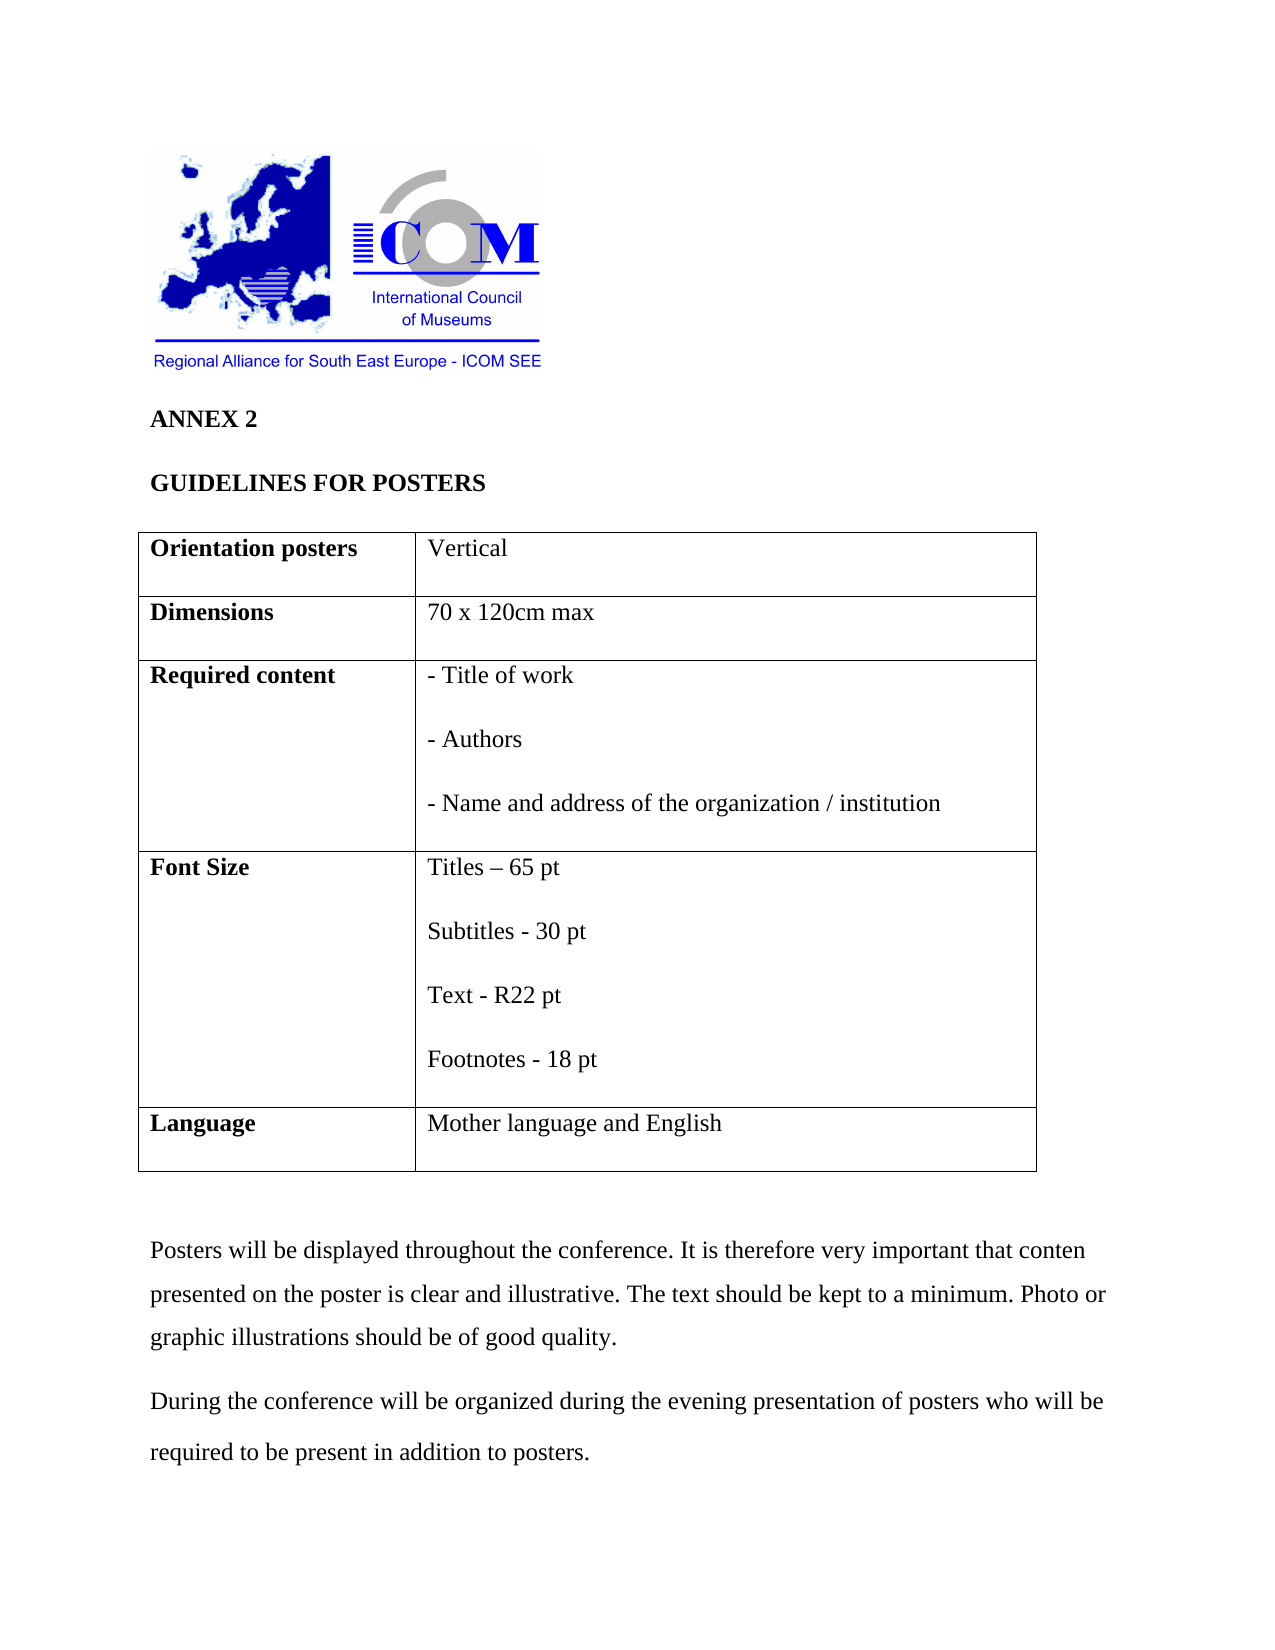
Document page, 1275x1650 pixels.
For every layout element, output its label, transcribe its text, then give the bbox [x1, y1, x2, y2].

table_cell Required content [139, 661, 415, 851]
text GUIDELINES FOR POSTERS [150, 468, 1125, 497]
table_cell Mother language and English [416, 1108, 1036, 1171]
table_cell Font Size [139, 852, 415, 1107]
text During the conference will be organized during the evening presentation of posters who will be required to be present in addition to posters. [150, 1386, 1125, 1468]
text Posters will be displayed throughout the conference. It is therefore very important that conten presented on the poster is clear and illustrative. The text should be kept to a minimum. Photo or graphic illustrations should be of good quality. [150, 1236, 1125, 1351]
table_cell Language [139, 1108, 415, 1171]
table_header Vertical [416, 533, 1036, 596]
table_cell - Title of work - Authors - Name and address of the organization / institution [416, 661, 1036, 851]
text ANNEX 2 [150, 404, 1125, 433]
table_header Orientation posters [139, 533, 415, 596]
table_cell 70 x 120cm max [416, 597, 1036, 659]
table_cell Dimensions [139, 597, 415, 659]
picture [150, 150, 541, 370]
table_cell Titles – 65 pt Subtitles - 30 pt Text - R22 pt Footnotes - 18 pt [416, 852, 1036, 1107]
